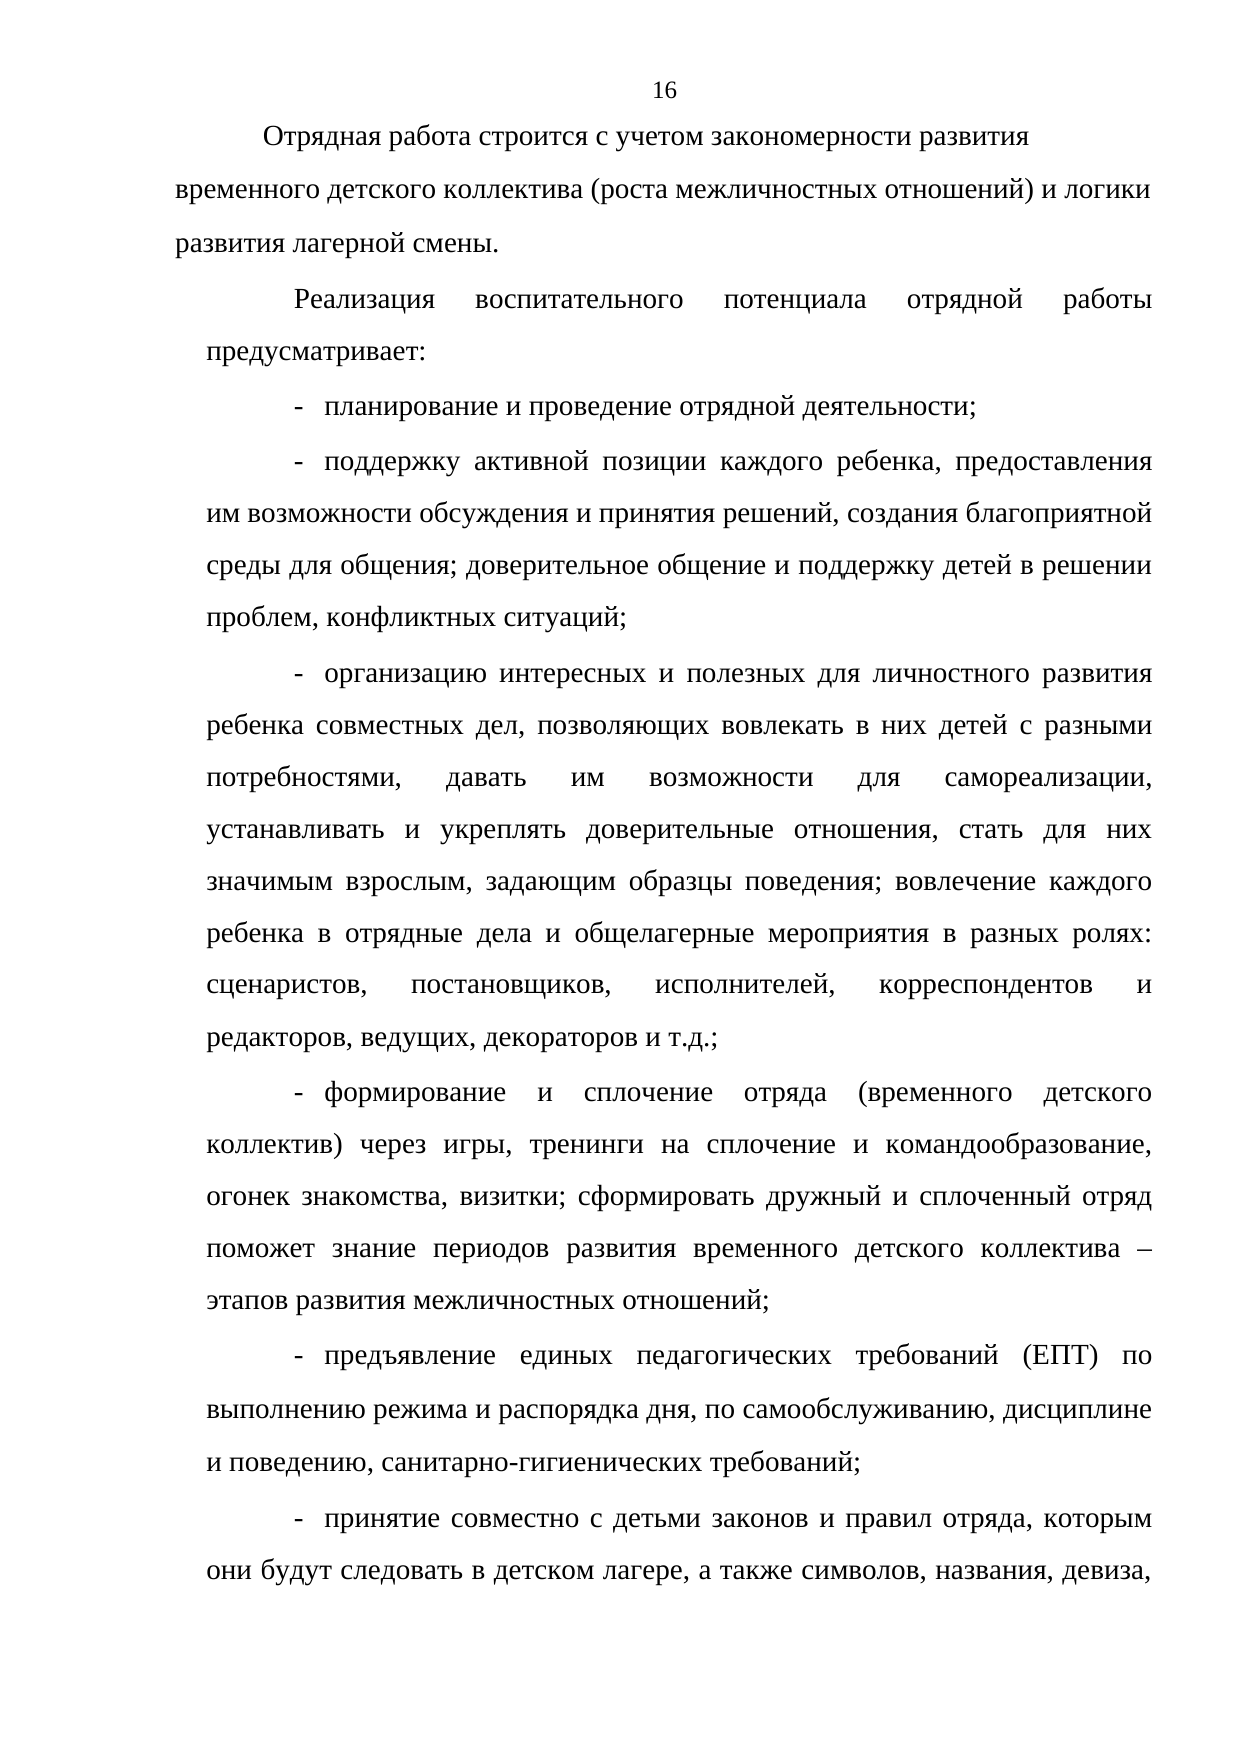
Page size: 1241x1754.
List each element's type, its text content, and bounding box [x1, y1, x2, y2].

text Отрядная работа строится с учетом закономерности развития временного детского коллектива (роста межличностных отношений) и логики развития лагерной смены. [175, 118, 1160, 259]
list поддержку активной позиции каждого ребенка, предоставления им возможности обсуждения и принятия решений, создания благоприятной среды для общения; доверительное общение и поддержку детей в решении проблем, конфликтных ситуаций; [206, 443, 1153, 633]
list предъявление единых педагогических требований (ЕПТ) по выполнению режима и распорядка дня, по самообслуживанию, дисциплине и поведению, санитарно-гигиенических требований; [206, 1337, 1153, 1478]
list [206, 1500, 1153, 1586]
list организацию интересных и полезных для личностного развития ребенка совместных дел, позволяющих вовлекать в них детей с разными потребностями, давать им возможности для самореализации, устанавливать и укреплять доверительные отношения, стать для них значимым взрослым, задающим образцы поведения; вовлечение каждого ребенка в отрядные дела и общелагерные мероприятия в разных ролях: сценаристов, постановщиков, исполнителей, корреспондентов и редакторов, ведущих, декораторов и т.д.; [206, 655, 1153, 1052]
list формирование и сплочение отряда (временного детского коллектив) через игры, тренинги на сплочение и командообразование, огонек знакомства, визитки; сформировать дружный и сплоченный отряд поможет знание периодов развития временного детского коллектива – этапов развития межличностных отношений; [206, 1074, 1153, 1315]
text Реализация воспитательного потенциала отрядной работы предусматривает: [206, 281, 1153, 366]
list планирование и проведение отрядной деятельности; [206, 388, 1153, 422]
